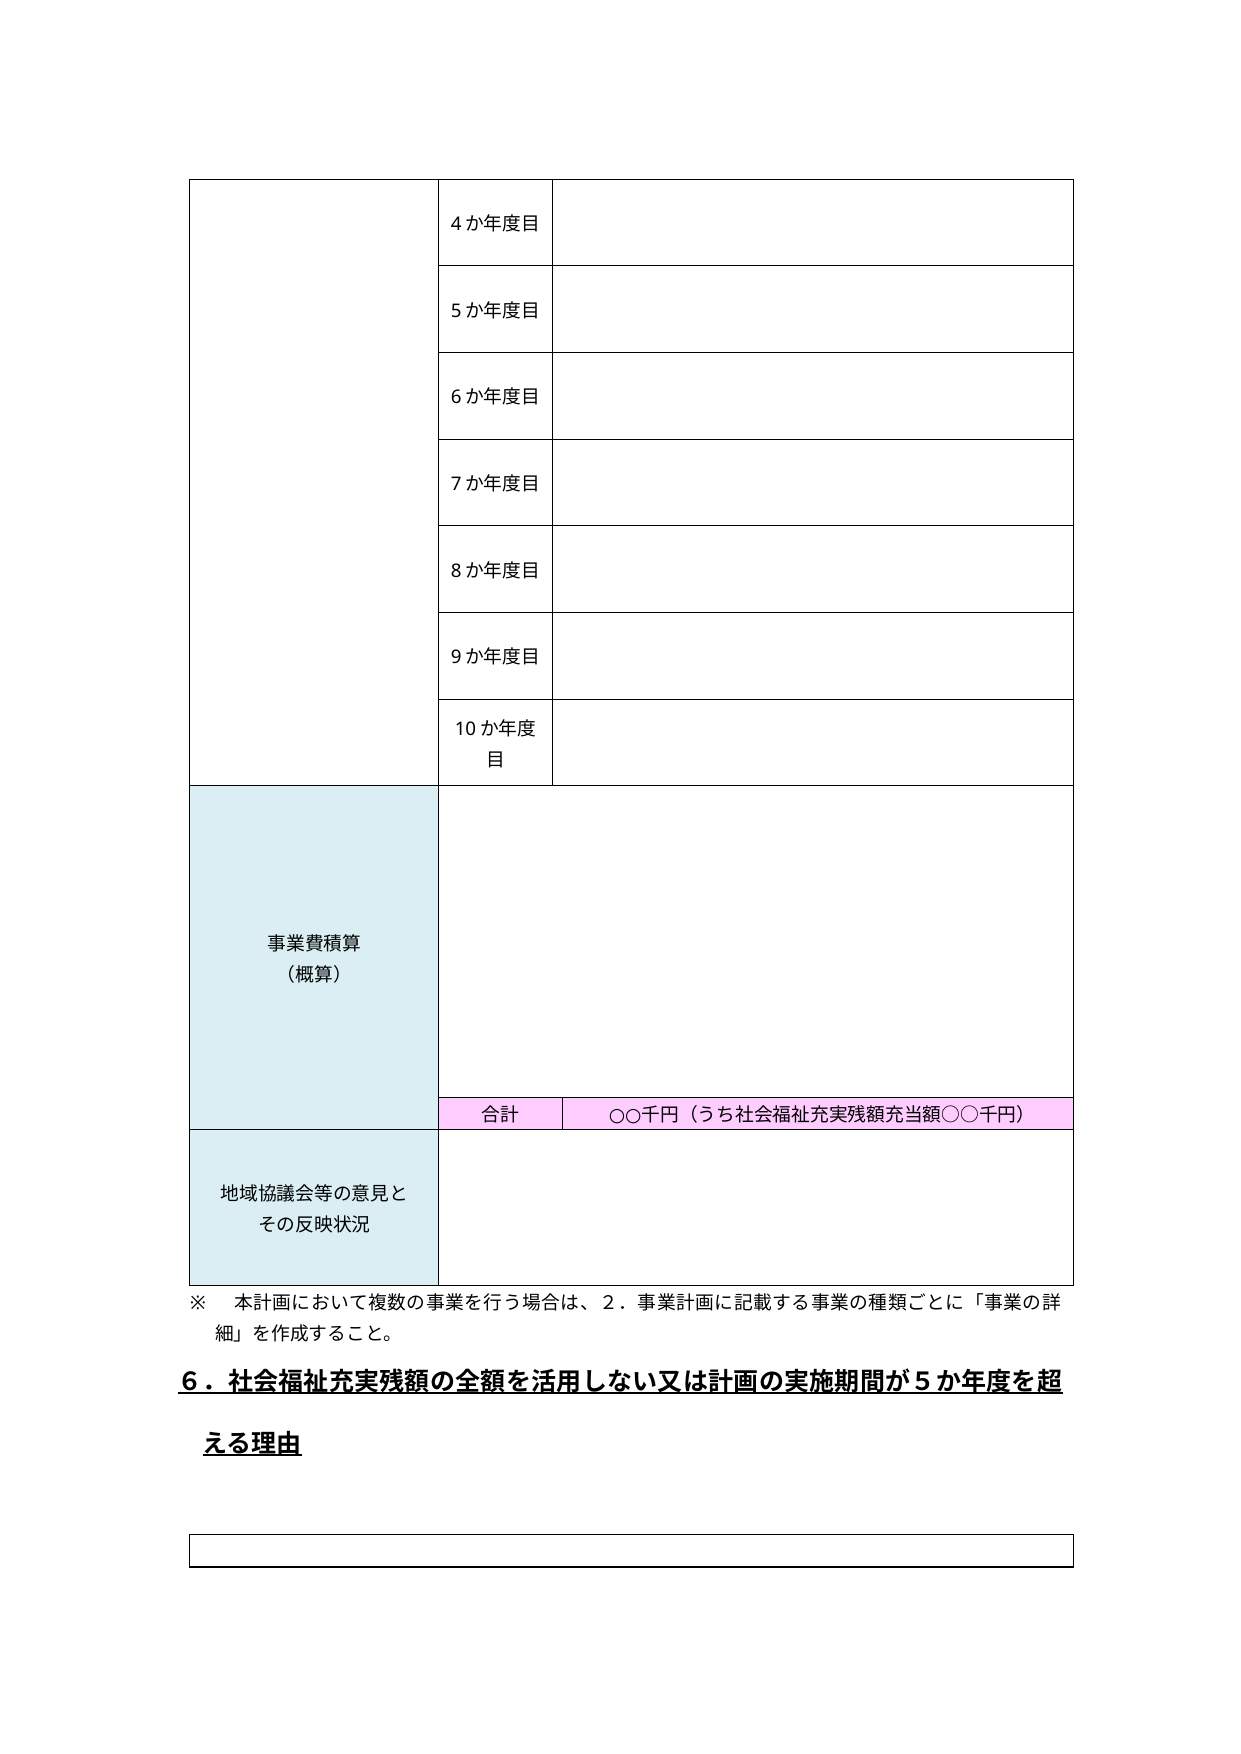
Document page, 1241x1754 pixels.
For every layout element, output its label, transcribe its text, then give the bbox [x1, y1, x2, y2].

table_cell 合計 [439, 1098, 562, 1129]
table_cell 8か年度目 [439, 526, 552, 612]
table_cell 10か年度目 [439, 700, 552, 785]
table_cell [553, 613, 1073, 698]
table_cell [553, 180, 1073, 265]
table_cell 5か年度目 [439, 266, 552, 352]
table_cell [553, 700, 1073, 785]
table_cell 4か年度目 [439, 180, 552, 265]
table_cell 事業費積算 （概算） [190, 786, 438, 1129]
text ６．社会福祉充実残額の全額を活用しない又は計画の実施期間が５か年度を超える理由 [177, 1348, 1063, 1392]
table_cell [553, 440, 1073, 525]
table_cell ○○千円（うち社会福祉充実残額充当額○○千円） [563, 1098, 1073, 1129]
table_cell 地域協議会等の意見と その反映状況 [190, 1130, 438, 1285]
table_cell [553, 353, 1073, 438]
table_cell 9か年度目 [439, 613, 552, 698]
table_cell 7か年度目 [439, 440, 552, 525]
table_header [190, 1535, 1073, 1566]
table_cell [553, 526, 1073, 612]
table_cell [439, 1130, 1073, 1285]
table_cell [439, 786, 1073, 1097]
table_cell 6か年度目 [439, 353, 552, 438]
list 本計画において複数の事業を行う場合は、２．事業計画に記載する事業の種類ごとに「事業の詳細」を作成すること。 [190, 1286, 1063, 1348]
text ６．社会福祉充実残額の全額を活用しない又は計画の実施期間が５か年度を超える理由 [177, 1393, 1063, 1472]
table_cell [553, 266, 1073, 352]
